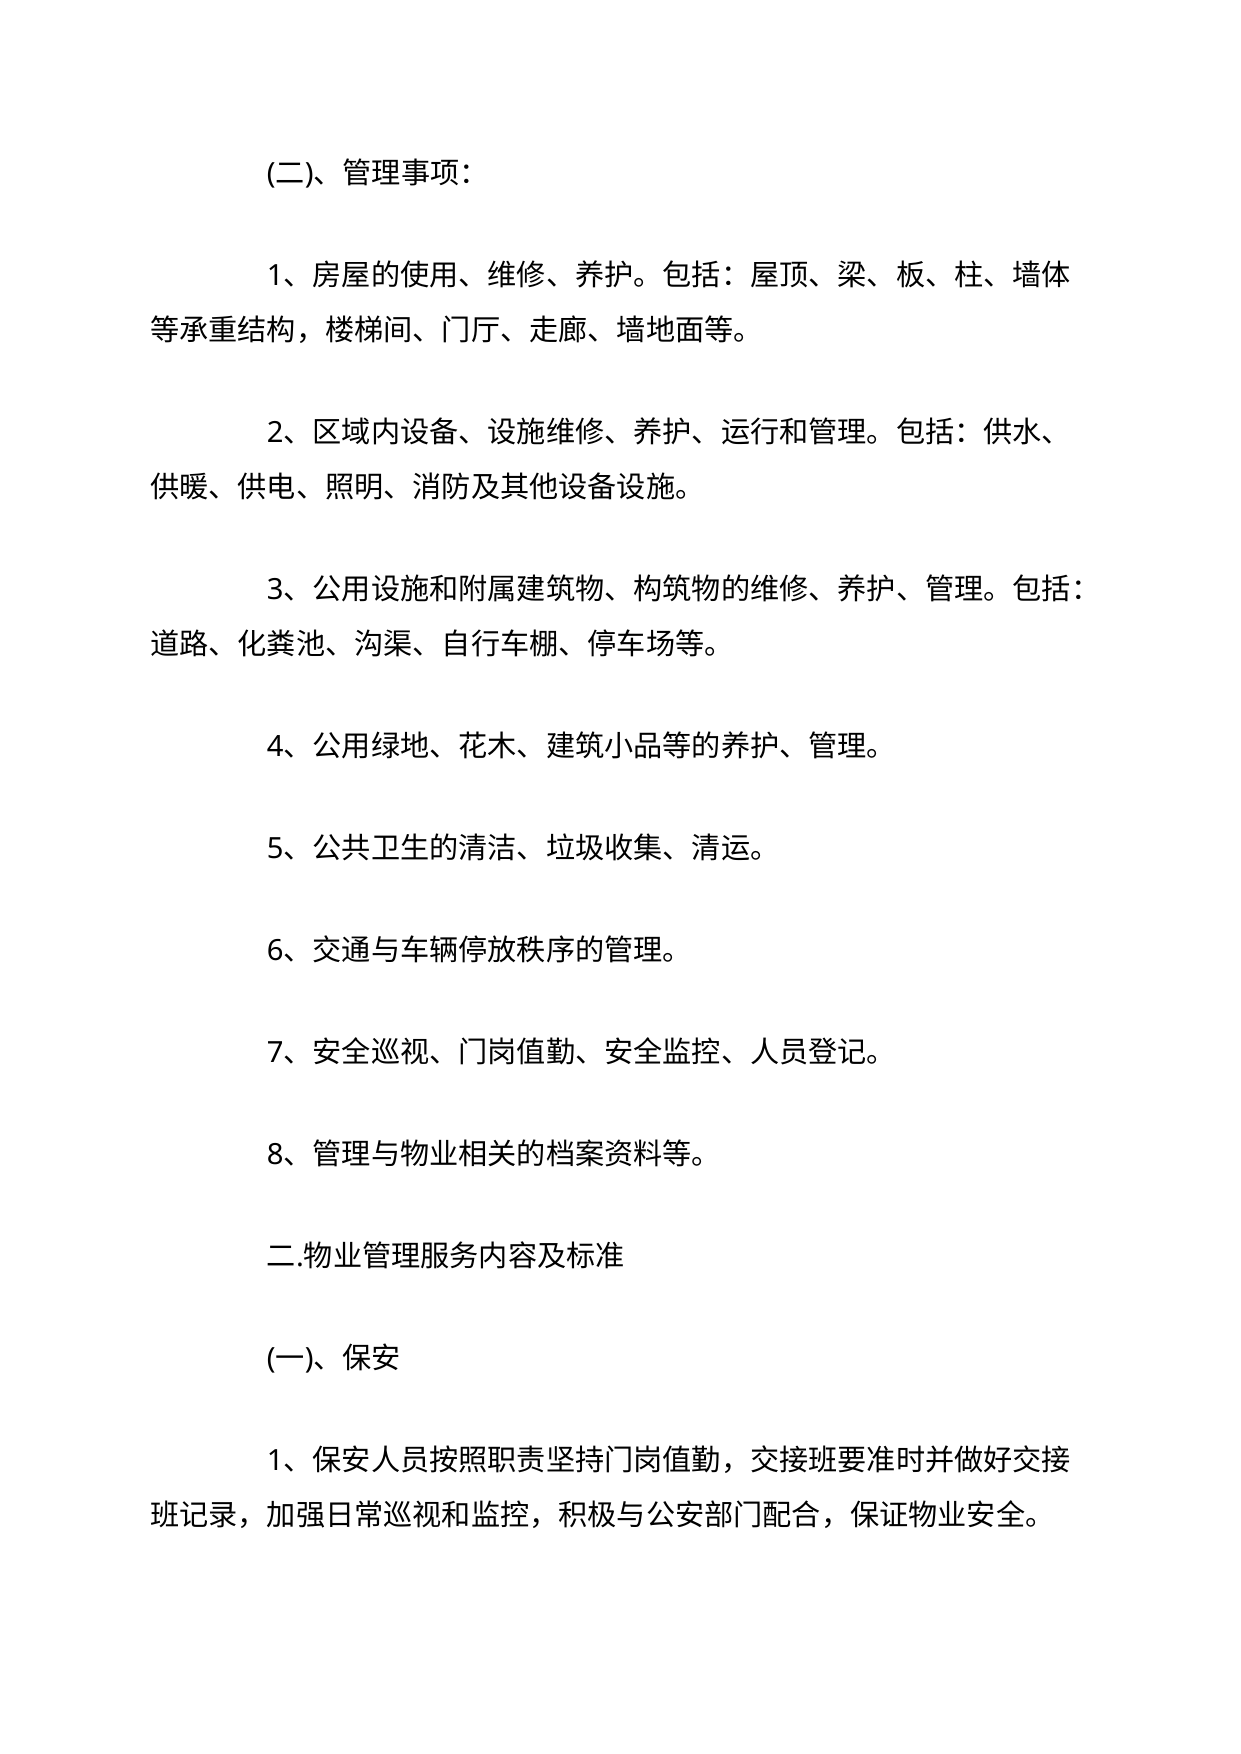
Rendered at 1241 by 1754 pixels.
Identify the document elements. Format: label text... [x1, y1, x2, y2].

text 6、交通与车辆停放秩序的管理。 [150, 926, 1090, 969]
text 5、公共卫生的清洁、垃圾收集、清运。 [150, 824, 1090, 867]
text 1、保安人员按照职责坚持门岗值勤，交接班要准时并做好交接班记录，加强日常巡视和监控，积极与公安部门配合，保证物业安全。 [150, 1436, 1090, 1533]
text 4、公用绿地、花木、建筑小品等的养护、管理。 [150, 722, 1090, 765]
text 7、安全巡视、门岗值勤、安全监控、人员登记。 [150, 1028, 1090, 1071]
text (一)、保安 [150, 1334, 1090, 1377]
text 3、公用设施和附属建筑物、构筑物的维修、养护、管理。包括：道路、化粪池、沟渠、自行车棚、停车场等。 [150, 566, 1090, 663]
text (二)、管理事项： [150, 150, 1090, 192]
text 8、管理与物业相关的档案资料等。 [150, 1130, 1090, 1173]
text 2、区域内设备、设施维修、养护、运行和管理。包括：供水、供暖、供电、照明、消防及其他设备设施。 [150, 409, 1090, 506]
text 1、房屋的使用、维修、养护。包括：屋顶、梁、板、柱、墙体等承重结构，楼梯间、门厅、走廊、墙地面等。 [150, 252, 1090, 349]
text 二.物业管理服务内容及标准 [150, 1232, 1090, 1274]
